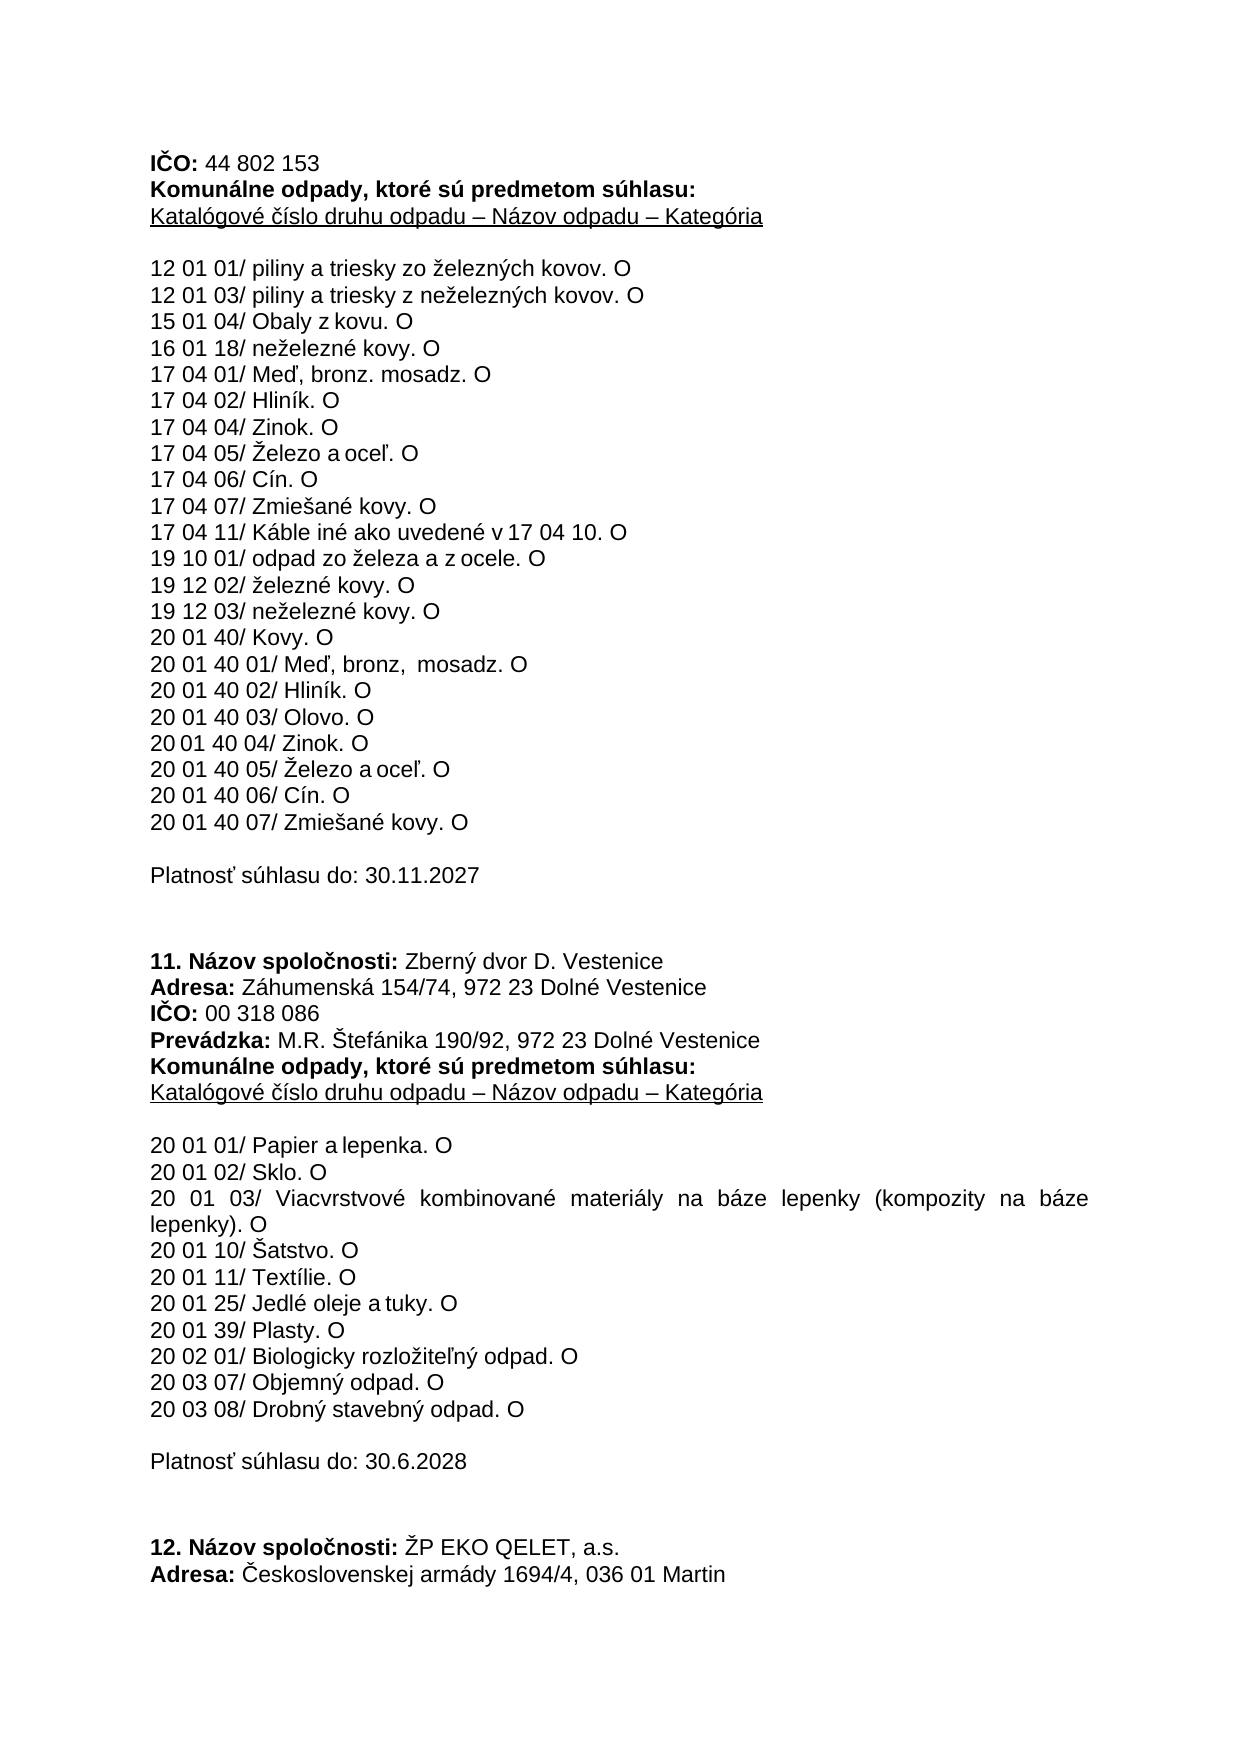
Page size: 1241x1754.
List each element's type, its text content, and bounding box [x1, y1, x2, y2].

text 11. Názov spoločnosti: Zberný dvor D. Vestenice [150, 948, 1090, 974]
text 20 02 01/ Biologicky rozložiteľný odpad. O [150, 1343, 1090, 1369]
text Adresa: Záhumenská 154/74, 972 23 Dolné Vestenice [150, 974, 1090, 1000]
text 20 01 40 02/ Hliník. O [150, 677, 1090, 703]
text 17 04 07/ Zmiešané kovy. O [150, 493, 1090, 519]
text IČO: 44 802 153 [150, 150, 1090, 176]
text 12 01 01/ piliny a triesky zo železných kovov. O [150, 255, 1090, 282]
text 19 10 01/ odpad zo železa a z ocele. O [150, 545, 1090, 572]
text 20 01 03/ Viacvrstvové kombinované materiály na báze lepenky (kompozity na báze lepenky). O [150, 1185, 1090, 1237]
text Komunálne odpady, ktoré sú predmetom súhlasu: [150, 1053, 1090, 1079]
text 17 04 04/ Zinok. O [150, 413, 1090, 440]
text 19 12 02/ železné kovy. O [150, 572, 1090, 598]
text 12. Názov spoločnosti: ŽP EKO QELET, a.s. [150, 1534, 1090, 1561]
text IČO: 00 318 086 [150, 1000, 1090, 1027]
text Adresa: Československej armády 1694/4, 036 01 Martin [150, 1561, 1090, 1587]
text 20 01 40 04/ Zinok. O [150, 730, 1090, 756]
text 19 12 03/ neželezné kovy. O [150, 598, 1090, 624]
text 20 01 40/ Kovy. O [150, 624, 1090, 651]
text 12 01 03/ piliny a triesky z neželezných kovov. O [150, 282, 1090, 308]
text 20 01 25/ Jedlé oleje a tuky. O [150, 1290, 1090, 1317]
text Katalógové číslo druhu odpadu – Názov odpadu – Kategória [150, 203, 1090, 229]
text Prevádzka: M.R. Štefánika 190/92, 972 23 Dolné Vestenice [150, 1027, 1090, 1053]
text Katalógové číslo druhu odpadu – Názov odpadu – Kategória [150, 1079, 1090, 1106]
text Platnosť súhlasu do: 30.6.2028 [150, 1448, 1090, 1475]
text 20 03 08/ Drobný stavebný odpad. O [150, 1396, 1090, 1422]
text 20 01 40 05/ Železo a oceľ. O [150, 756, 1090, 782]
text 17 04 11/ Káble iné ako uvedené v 17 04 10. O [150, 519, 1090, 545]
text 20 01 40 07/ Zmiešané kovy. O [150, 809, 1090, 835]
text 20 01 39/ Plasty. O [150, 1317, 1090, 1343]
text 17 04 06/ Cín. O [150, 466, 1090, 493]
text Komunálne odpady, ktoré sú predmetom súhlasu: [150, 176, 1090, 203]
text 20 01 02/ Sklo. O [150, 1158, 1090, 1185]
text 20 03 07/ Objemný odpad. O [150, 1369, 1090, 1396]
text 20 01 40 06/ Cín. O [150, 782, 1090, 809]
text 15 01 04/ Obaly z kovu. O [150, 308, 1090, 334]
text 20 01 40 01/ Meď, bronz, mosadz. O [150, 651, 1090, 677]
text Platnosť súhlasu do: 30.11.2027 [150, 862, 1090, 888]
text 17 04 05/ Železo a oceľ. O [150, 440, 1090, 466]
text 20 01 40 03/ Olovo. O [150, 703, 1090, 730]
text 17 04 02/ Hliník. O [150, 387, 1090, 413]
text 16 01 18/ neželezné kovy. O [150, 334, 1090, 361]
text 20 01 11/ Textílie. O [150, 1264, 1090, 1290]
text 20 01 10/ Šatstvo. O [150, 1237, 1090, 1264]
text 20 01 01/ Papier a lepenka. O [150, 1132, 1090, 1158]
text 17 04 01/ Meď, bronz. mosadz. O [150, 361, 1090, 387]
